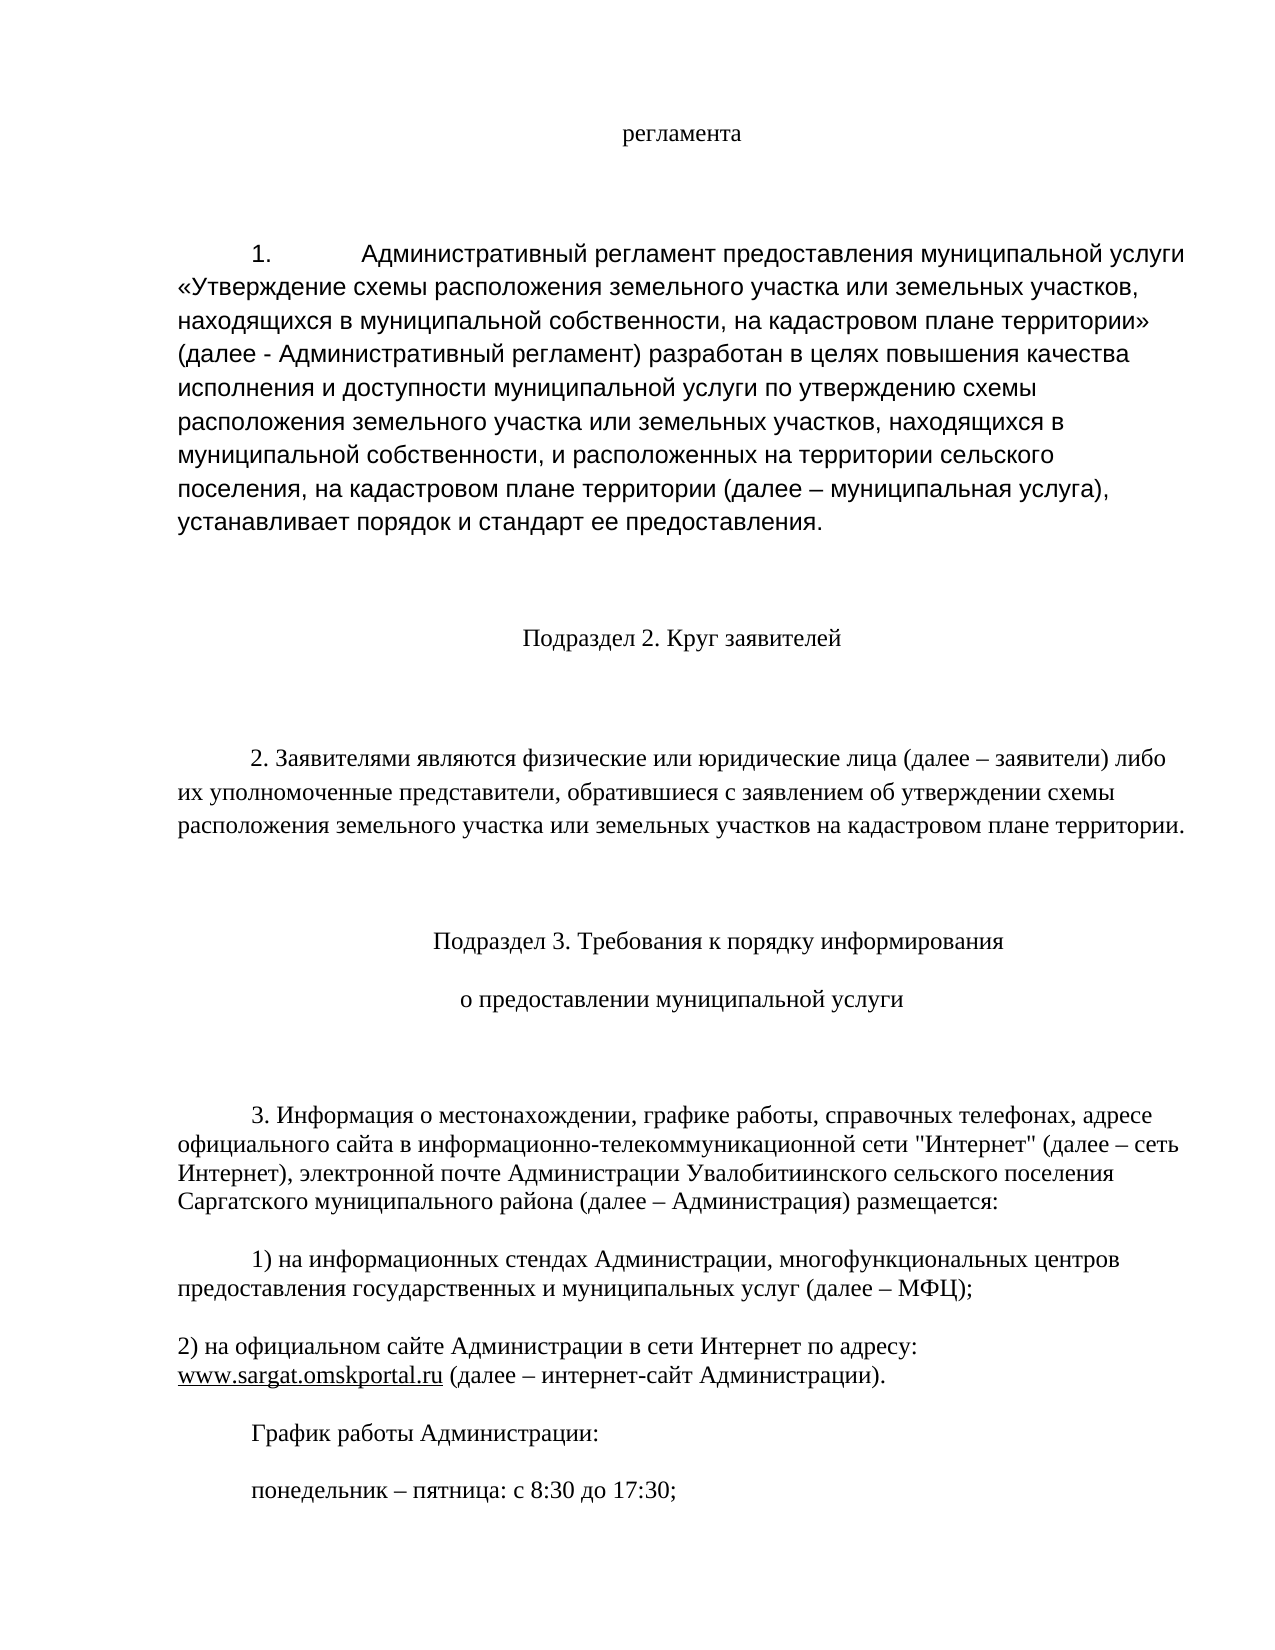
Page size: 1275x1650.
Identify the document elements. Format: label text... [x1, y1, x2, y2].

list Административный регламент предоставления муниципальной услуги «Утверждение схемы расположения земельного участка или земельных участков, находящихся в муниципальной собственности, на кадастровом плане территории» (далее - Административный регламент) разработан в целях повышения качества исполнения и доступности муниципальной услуги по утверждению схемы расположения земельного участка или земельных участков, находящихся в муниципальной собственности, и расположенных на территории сельского поселения, на кадастровом плане территории (далее – муниципальная услуга), устанавливает порядок и стандарт ее предоставления. [177, 234, 1186, 536]
text понедельник – пятница: c 8:30 до 17:30; [177, 1476, 1186, 1504]
text о предоставлении муниципальной услуги [177, 984, 1186, 1013]
text 2. Заявителями являются физические или юридические лица (далее – заявители) либо их уполномоченные представители, обратившиеся с заявлением об утверждении схемы расположения земельного участка или земельных участков на кадастровом плане территории. [177, 739, 1186, 839]
text Подраздел 2. Круг заявителей [177, 623, 1186, 652]
text График работы Администрации: [177, 1418, 1186, 1446]
text Подраздел 3. Требования к порядку информирования [177, 926, 1186, 955]
text 1) на информационных стендах Администрации, многофункциональных центров предоставления государственных и муниципальных услуг (далее – МФЦ); [177, 1244, 1186, 1302]
text 2) на официальном сайте Администрации в сети Интернет по адресу: www.sargat.omskportal.ru (далее – интернет-сайт Администрации). [177, 1331, 1186, 1388]
text 3. Информация о местонахождении, графике работы, справочных телефонах, адресе официального сайта в информационно-телекоммуникационной сети "Интернет" (далее – сеть Интернет), электронной почте Администрации Увалобитиинского сельского поселения Саргатского муниципального района (далее – Администрация) размещается: [177, 1100, 1186, 1215]
text регламента [177, 118, 1186, 147]
